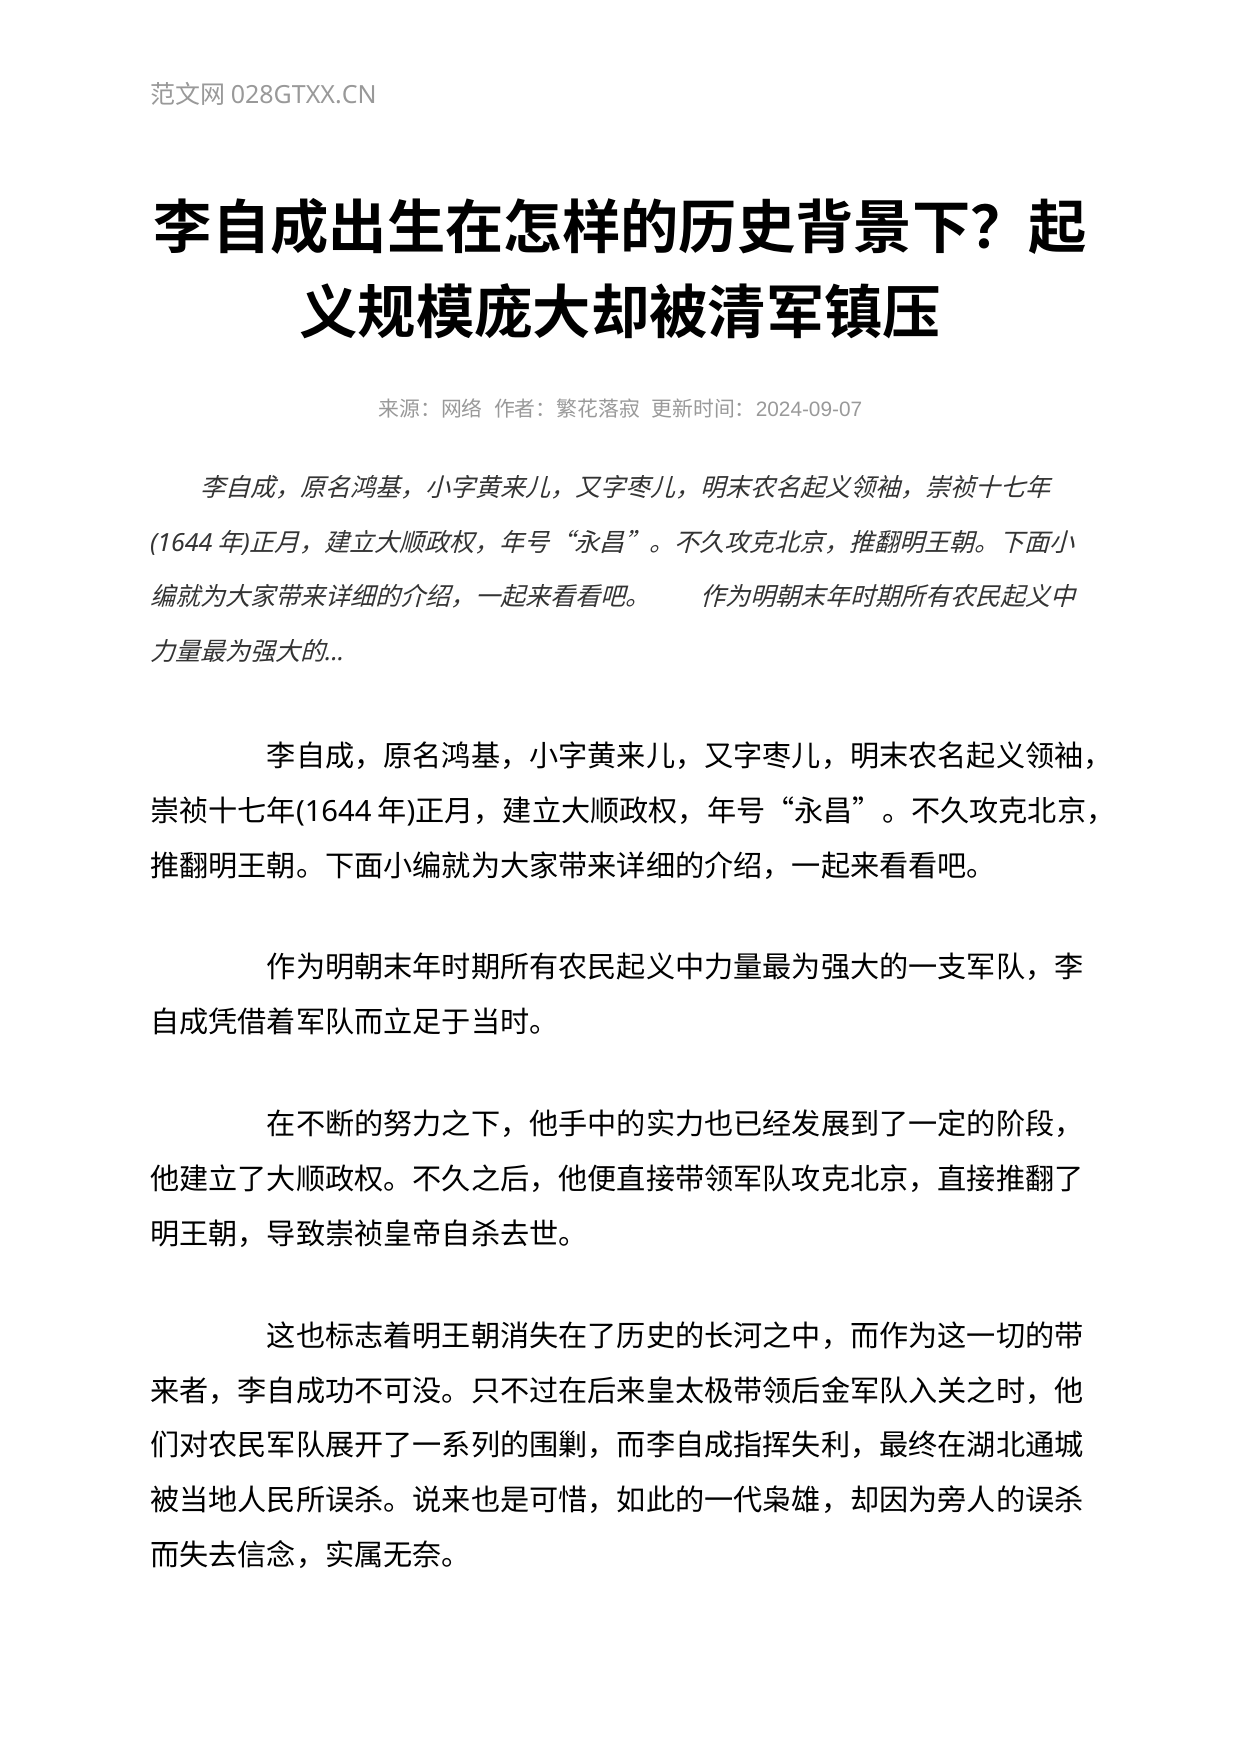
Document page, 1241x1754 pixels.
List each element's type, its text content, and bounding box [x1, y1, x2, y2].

text 来源：网络 作者：繁花落寂 更新时间：2024-09-07 [150, 397, 1090, 421]
text 李自成，原名鸿基，小字黄来儿，又字枣儿，明末农名起义领袖，崇祯十七年(1644年)正月，建立大顺政权，年号“永昌”。不久攻克北京，推翻明王朝。下面小编就为大家带来详细的介绍，一起来看看吧。 [150, 732, 1090, 884]
text 这也标志着明王朝消失在了历史的长河之中，而作为这一切的带来者，李自成功不可没。只不过在后来皇太极带领后金军队入关之时，他们对农民军队展开了一系列的围剿，而李自成指挥失利，最终在湖北通城被当地人民所误杀。说来也是可惜，如此的一代枭雄，却因为旁人的误杀而失去信念，实属无奈。 [150, 1312, 1090, 1574]
text 在不断的努力之下，他手中的实力也已经发展到了一定的阶段，他建立了大顺政权。不久之后，他便直接带领军队攻克北京，直接推翻了明王朝，导致崇祯皇帝自杀去世。 [150, 1101, 1090, 1253]
text 作为明朝末年时期所有农民起义中力量最为强大的一支军队，李自成凭借着军队而立足于当时。 [150, 944, 1090, 1041]
text 李自成，原名鸿基，小字黄来儿，又字枣儿，明末农名起义领袖，崇祯十七年(1644年)正月，建立大顺政权，年号“永昌”。不久攻克北京，推翻明王朝。下面小编就为大家带来详细的介绍，一起来看看吧。 作为明朝末年时期所有农民起义中力量最为强大的... [150, 468, 1090, 667]
subtitle 李自成出生在怎样的历史背景下？起义规模庞大却被清军镇压 [150, 181, 1090, 350]
